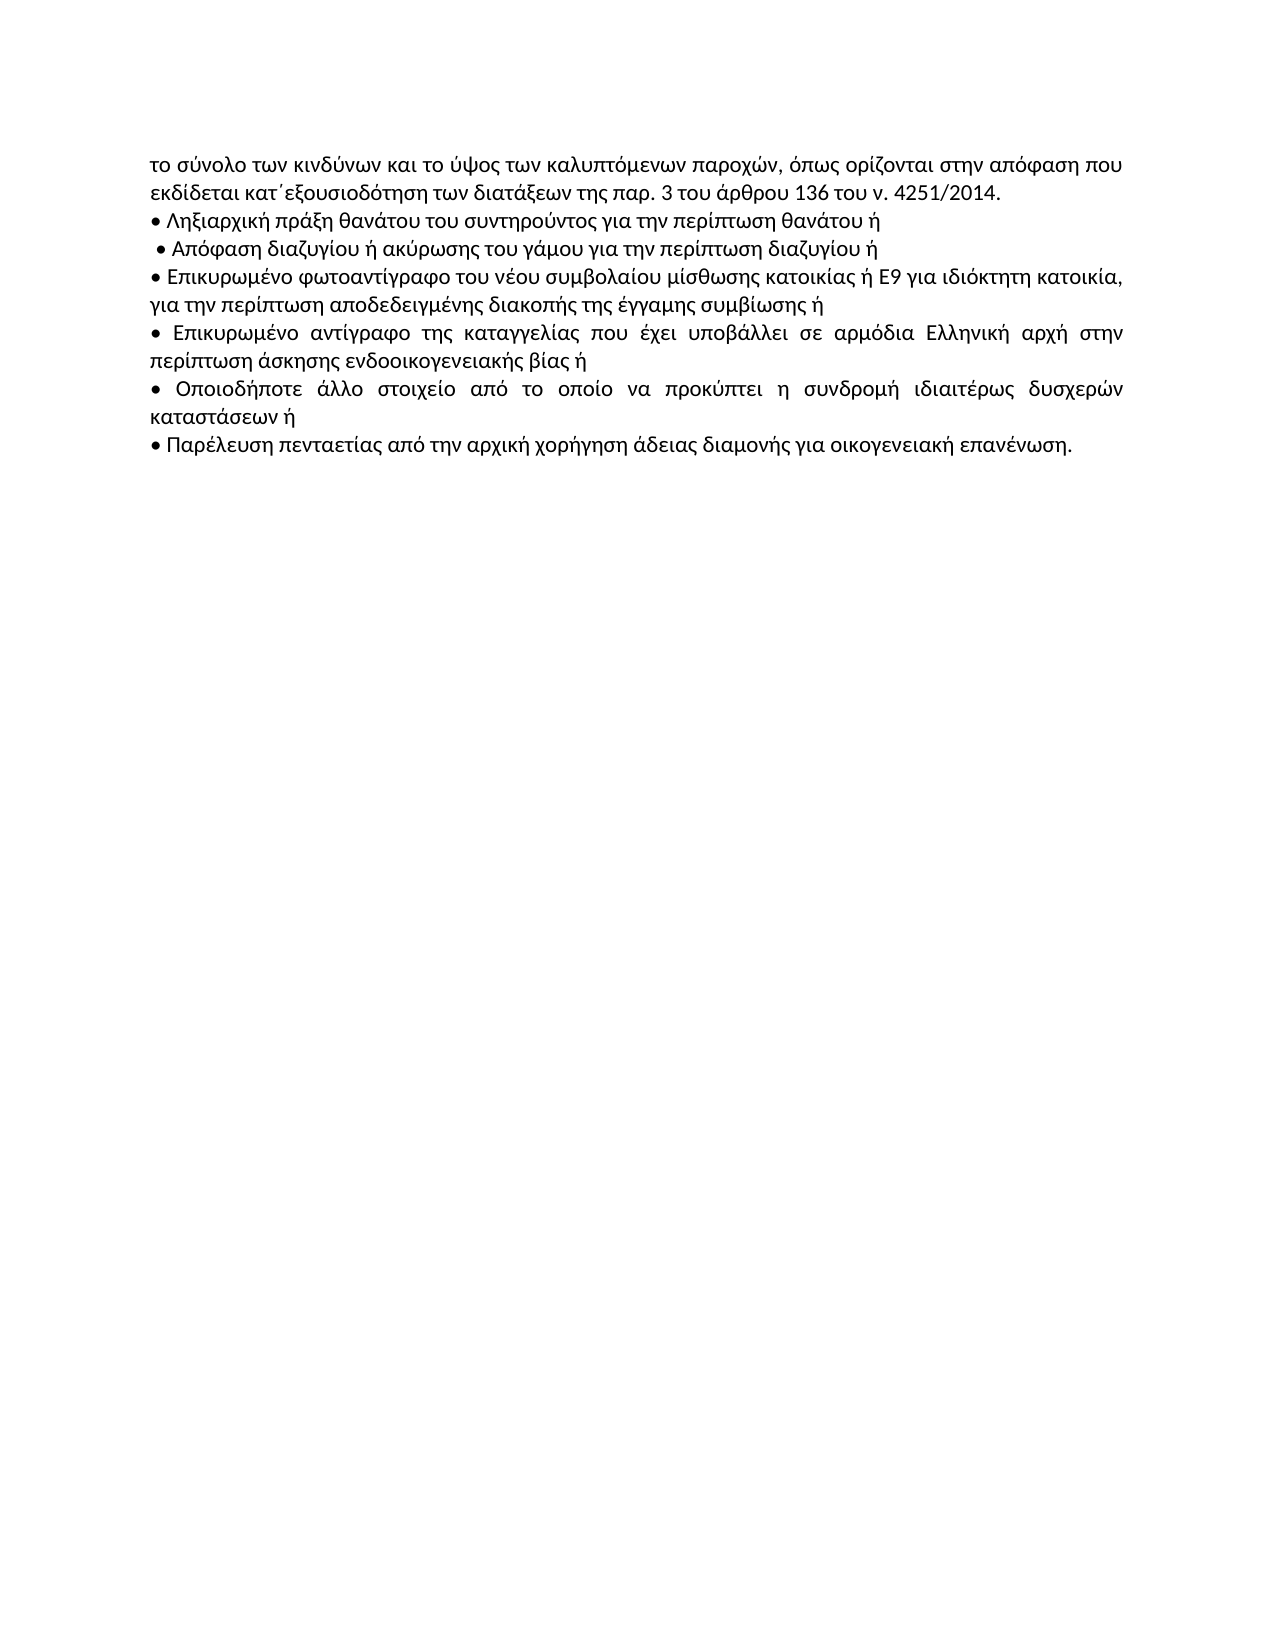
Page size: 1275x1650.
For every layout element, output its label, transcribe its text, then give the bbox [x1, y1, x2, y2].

text • Παρέλευση πενταετίας από την αρχική χορήγηση άδειας διαμονής για οικογενειακή επανένωση. [150, 430, 1125, 458]
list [112, 150, 1125, 206]
text • Ληξιαρχική πράξη θανάτου του συντηρούντος για την περίπτωση θανάτου ή [150, 206, 1125, 234]
text • Επικυρωμένο αντίγραφο της καταγγελίας που έχει υποβάλλει σε αρμόδια Ελληνική αρχή στην περίπτωση άσκησης ενδοοικογενειακής βίας ή [150, 318, 1125, 374]
text • Απόφαση διαζυγίου ή ακύρωσης του γάμου για την περίπτωση διαζυγίου ή [150, 234, 1125, 262]
text • Οποιοδήποτε άλλο στοιχείο από το οποίο να προκύπτει η συνδρομή ιδιαιτέρως δυσχερών καταστάσεων ή [150, 374, 1125, 430]
text • Επικυρωμένο φωτοαντίγραφο του νέου συμβολαίου μίσθωσης κατοικίας ή Ε9 για ιδιόκτητη κατοικία, για την περίπτωση αποδεδειγμένης διακοπής της έγγαμης συμβίωσης ή [150, 262, 1125, 318]
